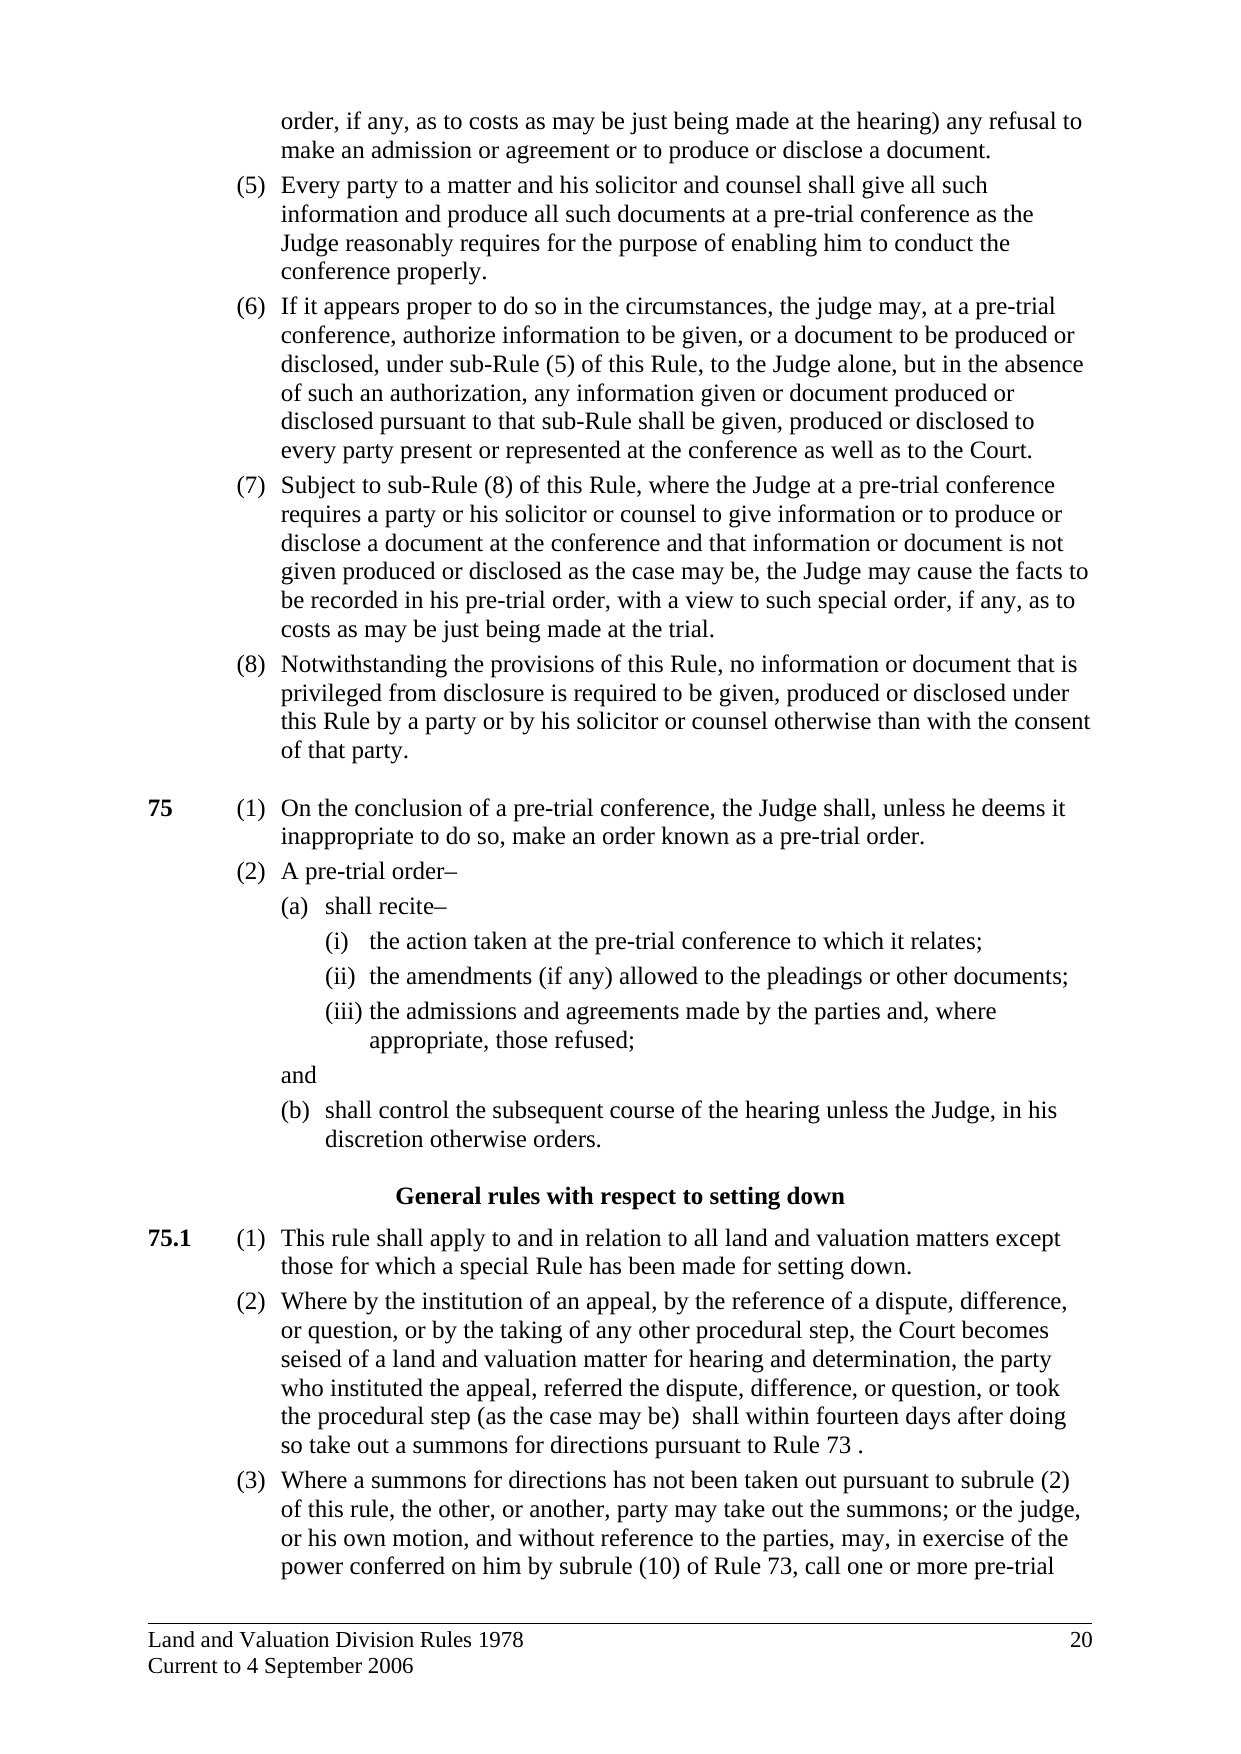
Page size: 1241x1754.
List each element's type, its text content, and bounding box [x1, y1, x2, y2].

text (a) shall recite– [148, 891, 1092, 920]
text (iii) the admissions and agreements made by the parties and, where appropriate, those refused; [148, 996, 1092, 1054]
text (7) Subject to sub-Rule (8) of this Rule, where the Judge at a pre-trial conference requires a party or his solicitor or counsel to give information or to produce or disclose a document at the conference and that information or document is not given produced or disclosed as the case may be, the Judge may cause the facts to be recorded in his pre-trial order, with a view to such special order, if any, as to costs as may be just being made at the trial. [148, 470, 1092, 643]
text 75.1 (1) This rule shall apply to and in relation to all land and valuation matters except those for which a special Rule has been made for setting down. [148, 1223, 1092, 1280]
text (2) A pre-trial order– [148, 856, 1092, 885]
text 75 (1) On the conclusion of a pre-trial conference, the Judge shall, unless he deems it inappropriate to do so, make an order known as a pre-trial order. [148, 793, 1092, 850]
text and [148, 1060, 1092, 1089]
text (i) the action taken at the pre-trial conference to which it relates; [148, 926, 1092, 955]
text (ii) the amendments (if any) allowed to the pleadings or other documents; [148, 961, 1092, 990]
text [281, 106, 1092, 164]
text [148, 1465, 1092, 1580]
text General rules with respect to setting down [148, 1181, 1092, 1210]
text (8) Notwithstanding the provisions of this Rule, no information or document that is privileged from disclosure is required to be given, produced or disclosed under this Rule by a party or by his solicitor or counsel otherwise than with the consent of that party. [148, 649, 1092, 764]
text (2) Where by the institution of an appeal, by the reference of a dispute, difference, or question, or by the taking of any other procedural step, the Court becomes seised of a land and valuation matter for hearing and determination, the party who instituted the appeal, referred the dispute, difference, or question, or took the procedural step (as the case may be) shall within fourteen days after doing so take out a summons for directions pursuant to Rule 73 . [148, 1286, 1092, 1459]
text (b) shall control the subsequent course of the hearing unless the Judge, in his discretion otherwise orders. [148, 1095, 1092, 1153]
text (6) If it appears proper to do so in the circumstances, the judge may, at a pre-trial conference, authorize information to be given, or a document to be produced or disclosed, under sub-Rule (5) of this Rule, to the Judge alone, but in the absence of such an authorization, any information given or document produced or disclosed pursuant to that sub-Rule shall be given, produced or disclosed to every party present or represented at the conference as well as to the Court. [148, 291, 1092, 464]
text (5) Every party to a matter and his solicitor and counsel shall give all such information and produce all such documents at a pre-trial conference as the Judge reasonably requires for the purpose of enabling him to conduct the conference properly. [148, 170, 1092, 285]
